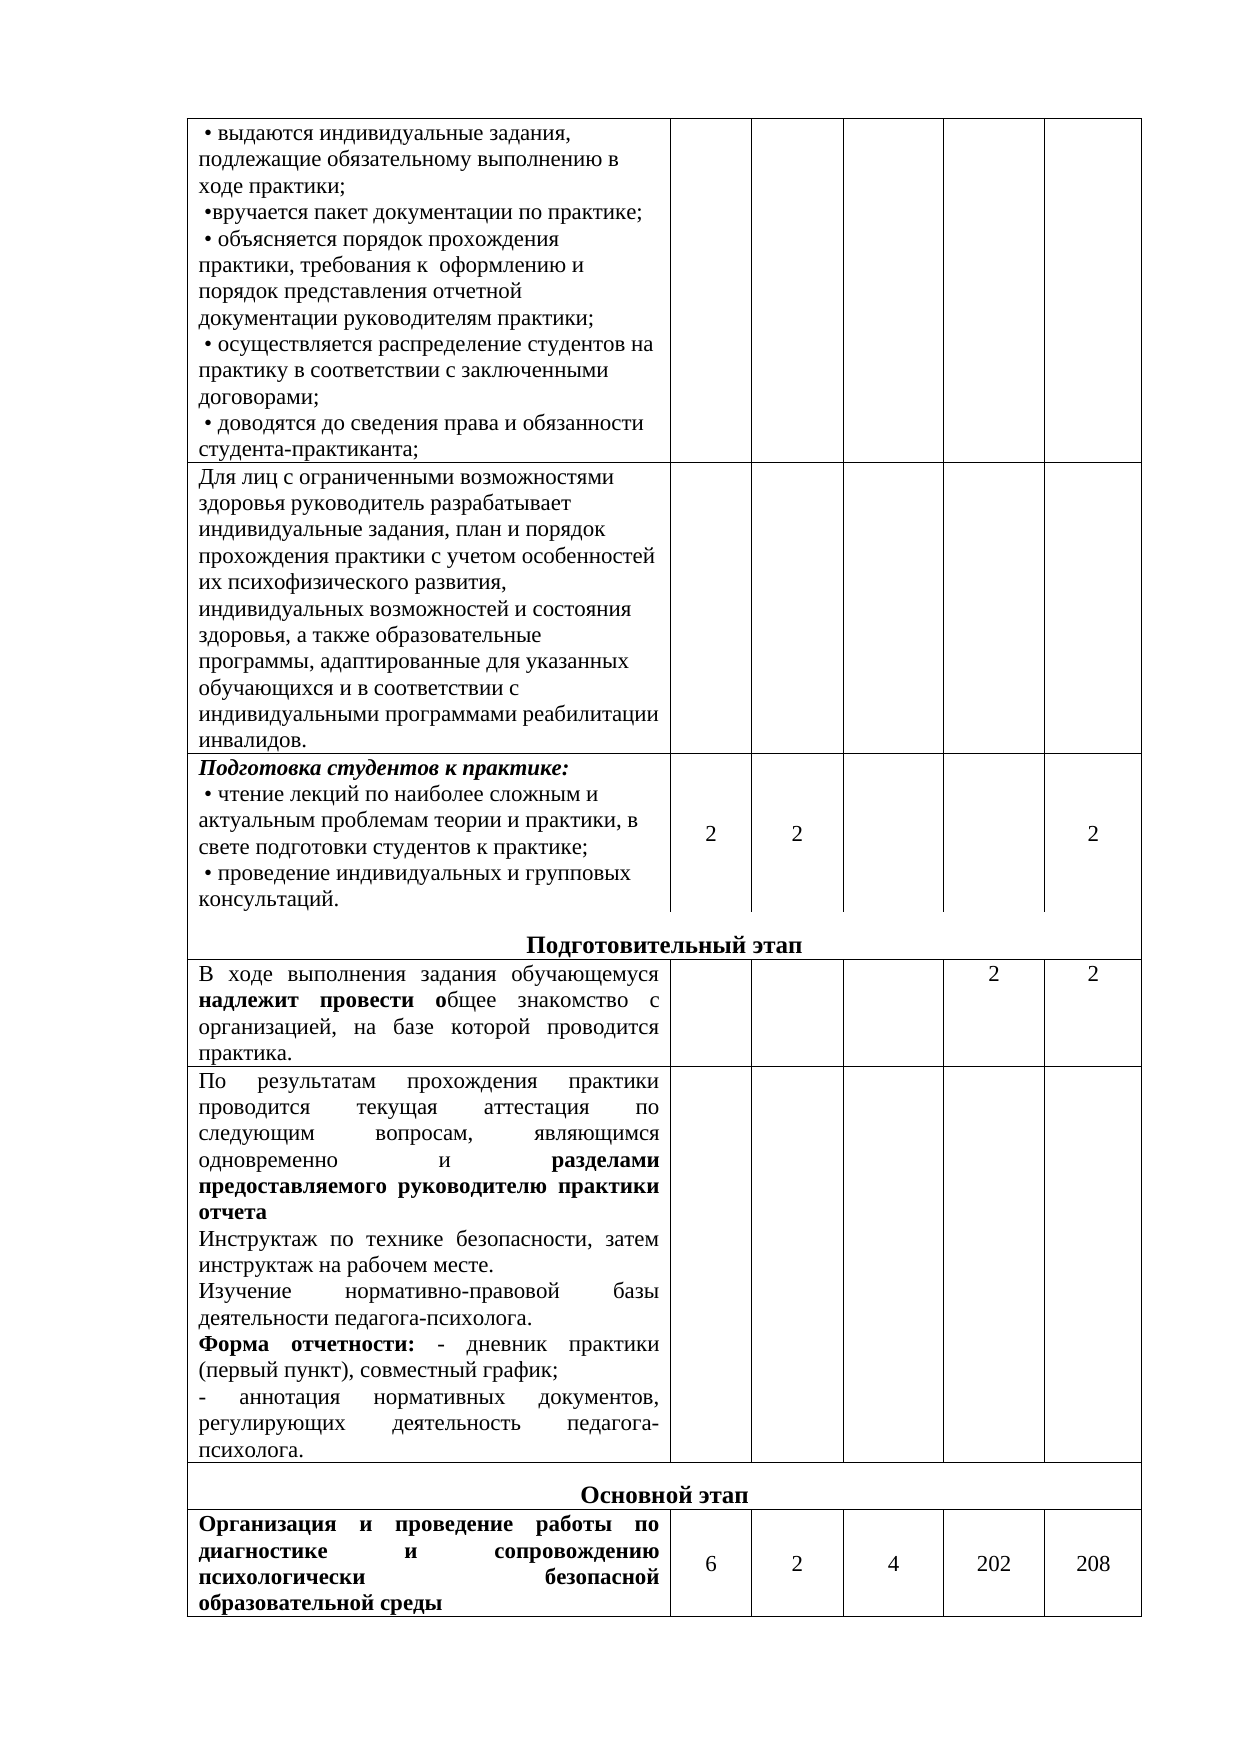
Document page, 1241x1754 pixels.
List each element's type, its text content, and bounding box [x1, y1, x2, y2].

table_cell 2 [671, 754, 751, 912]
table_cell [752, 960, 843, 1066]
table_cell 202 [944, 1510, 1044, 1616]
table_cell Для лиц с ограниченными возможностями здоровья руководитель разрабатывает индивидуальные задания, план и порядок прохождения практики с учетом особенностей их психофизического развития, индивидуальных возможностей и состояния здоровья, а также образовательные программы, адаптированные для указанных обучающихся и в соответствии с индивидуальными программами реабилитации инвалидов. [188, 463, 670, 753]
table_cell 2 [671, 119, 751, 462]
table_cell [944, 754, 1044, 912]
table_cell [752, 463, 843, 753]
table_cell [1045, 463, 1141, 753]
table_cell [671, 463, 751, 753]
table_cell 208 [1045, 1510, 1141, 1616]
table_cell Подготовительный этап [188, 912, 1141, 959]
table_cell 2 [1045, 754, 1141, 912]
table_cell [188, 119, 670, 462]
table_cell Основной этап [188, 1463, 1141, 1509]
table_cell В ходе выполнения задания обучающемуся надлежит провести общее знакомство с организацией, на базе которой проводится практика. [188, 960, 670, 1066]
table_cell [944, 119, 1044, 462]
table_cell 6 [671, 1510, 751, 1616]
table_cell [944, 1067, 1044, 1462]
table_cell 2 [844, 119, 943, 462]
table_cell [752, 1067, 843, 1462]
table_cell [844, 960, 943, 1066]
table_cell По результатам прохождения практики проводится текущая аттестация по следующим вопросам, являющимся одновременно и разделами предоставляемого руководителю практики отчета Инструктаж по технике безопасности, затем инструктаж на рабочем месте. Изучение нормативно-правовой базы деятельности педагога-психолога. Форма отчетности: - дневник практики (первый пункт), совместный график; - аннотация нормативных документов, регулирующих деятельность педагога-психолога. [188, 1067, 670, 1462]
table_cell Подготовка студентов к практике: • чтение лекций по наиболее сложным и актуальным проблемам теории и практики, в свете подготовки студентов к практике; • проведение индивидуальных и групповых консультаций. [188, 754, 670, 912]
table_cell [944, 463, 1044, 753]
table_cell [844, 463, 943, 753]
table_cell [844, 754, 943, 912]
table_cell [1045, 1067, 1141, 1462]
table_cell [844, 1067, 943, 1462]
table_cell 4 [844, 1510, 943, 1616]
table_cell 2 [1045, 119, 1141, 462]
table_cell 2 [752, 754, 843, 912]
table_cell 2 [1045, 960, 1141, 1066]
table_cell [752, 119, 843, 462]
table_cell 2 [944, 960, 1044, 1066]
table_cell 2 [752, 1510, 843, 1616]
table_cell [671, 1067, 751, 1462]
table_cell [671, 960, 751, 1066]
table_cell Организация и проведение работы по диагностике и сопровождению психологически безопасной образовательной среды [188, 1510, 670, 1616]
